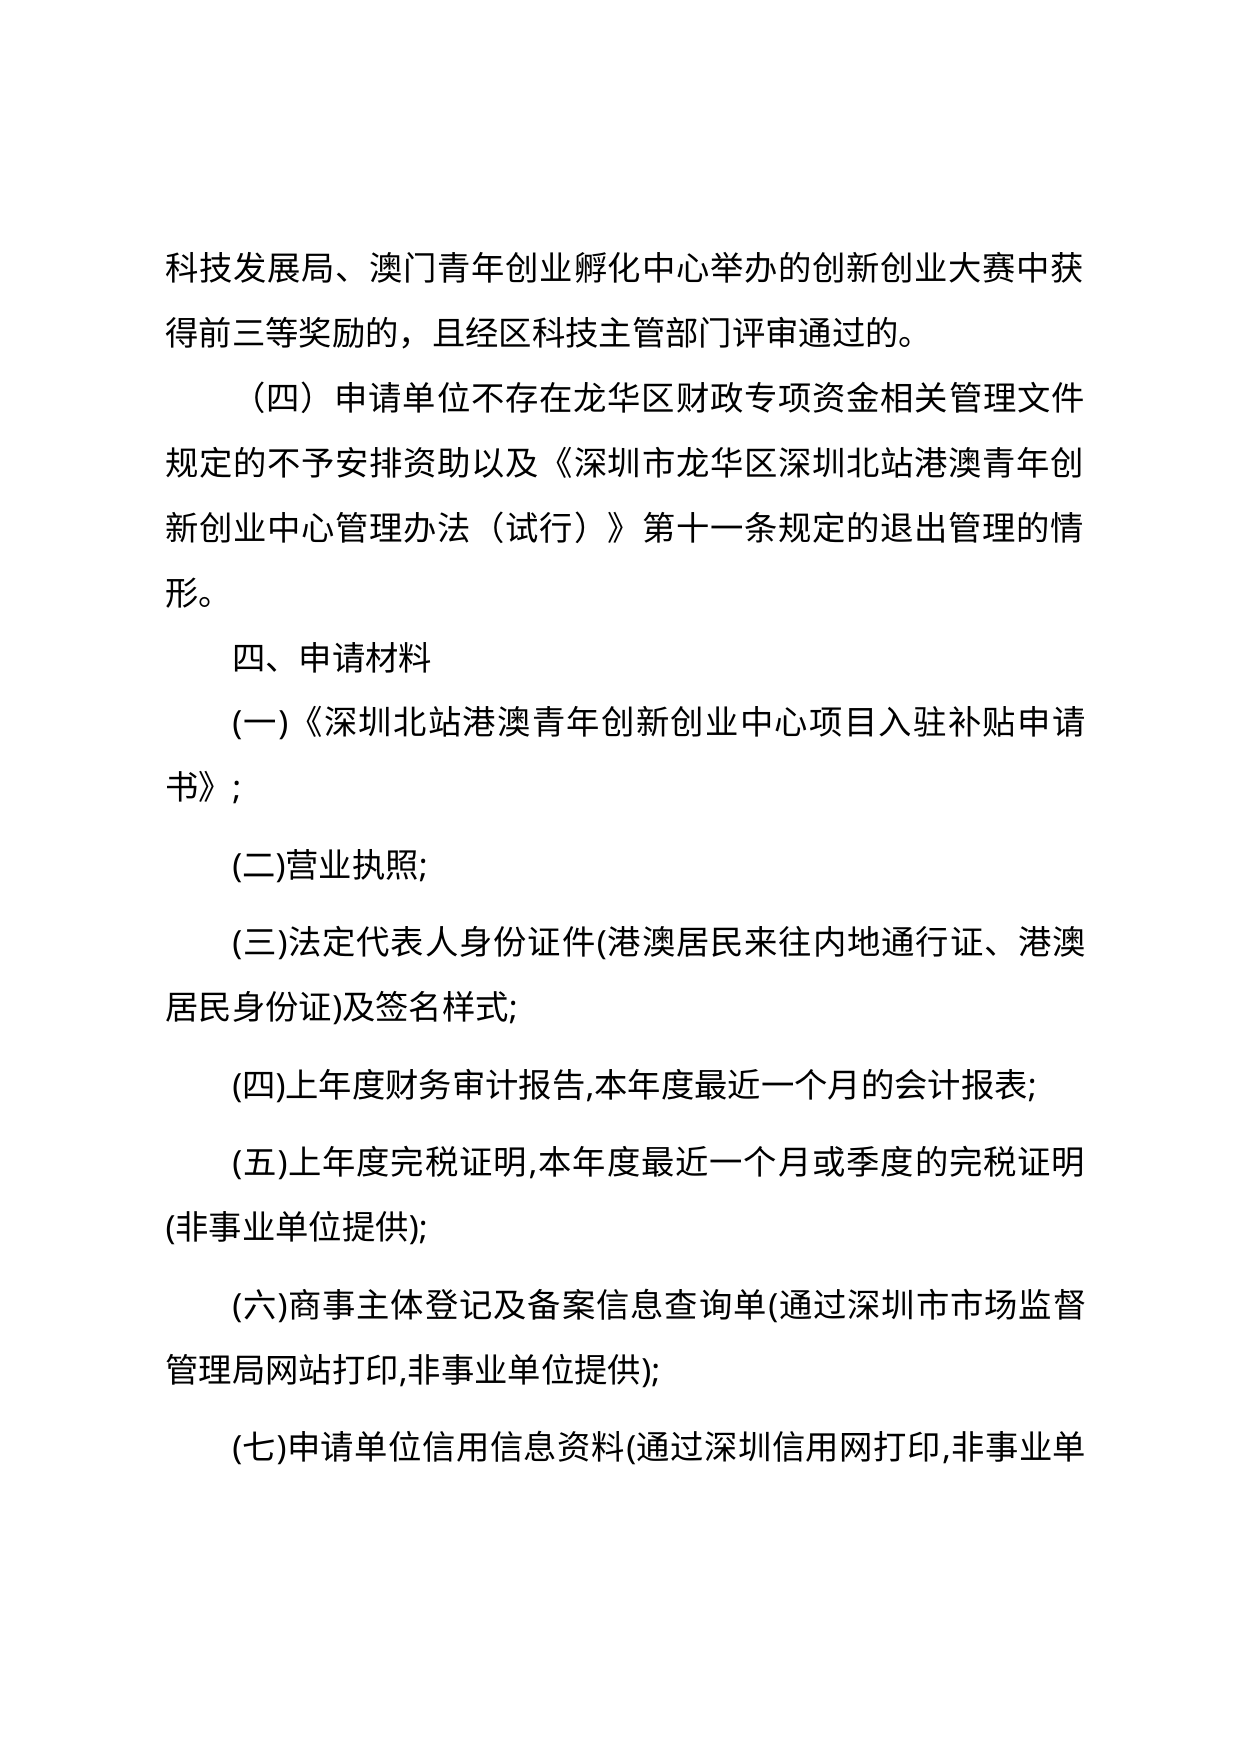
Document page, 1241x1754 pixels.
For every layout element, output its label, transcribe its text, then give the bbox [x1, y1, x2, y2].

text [165, 233, 1087, 363]
text （四）申请单位不存在龙华区财政专项资金相关管理文件规定的不予安排资助以及《深圳市龙华区深圳北站港澳青年创新创业中心管理办法（试行）》第十一条规定的退出管理的情形。 [165, 363, 1087, 623]
text (二)营业执照; [165, 830, 1087, 895]
text (六)商事主体登记及备案信息查询单(通过深圳市市场监督管理局网站打印,非事业单位提供); [165, 1270, 1087, 1400]
text (三)法定代表人身份证件(港澳居民来往内地通行证、港澳居民身份证)及签名样式; [165, 908, 1087, 1038]
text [165, 1413, 1087, 1478]
text (四)上年度财务审计报告,本年度最近一个月的会计报表; [165, 1050, 1087, 1115]
text 四、申请材料 [165, 623, 1087, 688]
text (一)《深圳北站港澳青年创新创业中心项目入驻补贴申请书》; [165, 688, 1087, 818]
text (五)上年度完税证明,本年度最近一个月或季度的完税证明(非事业单位提供); [165, 1128, 1087, 1258]
